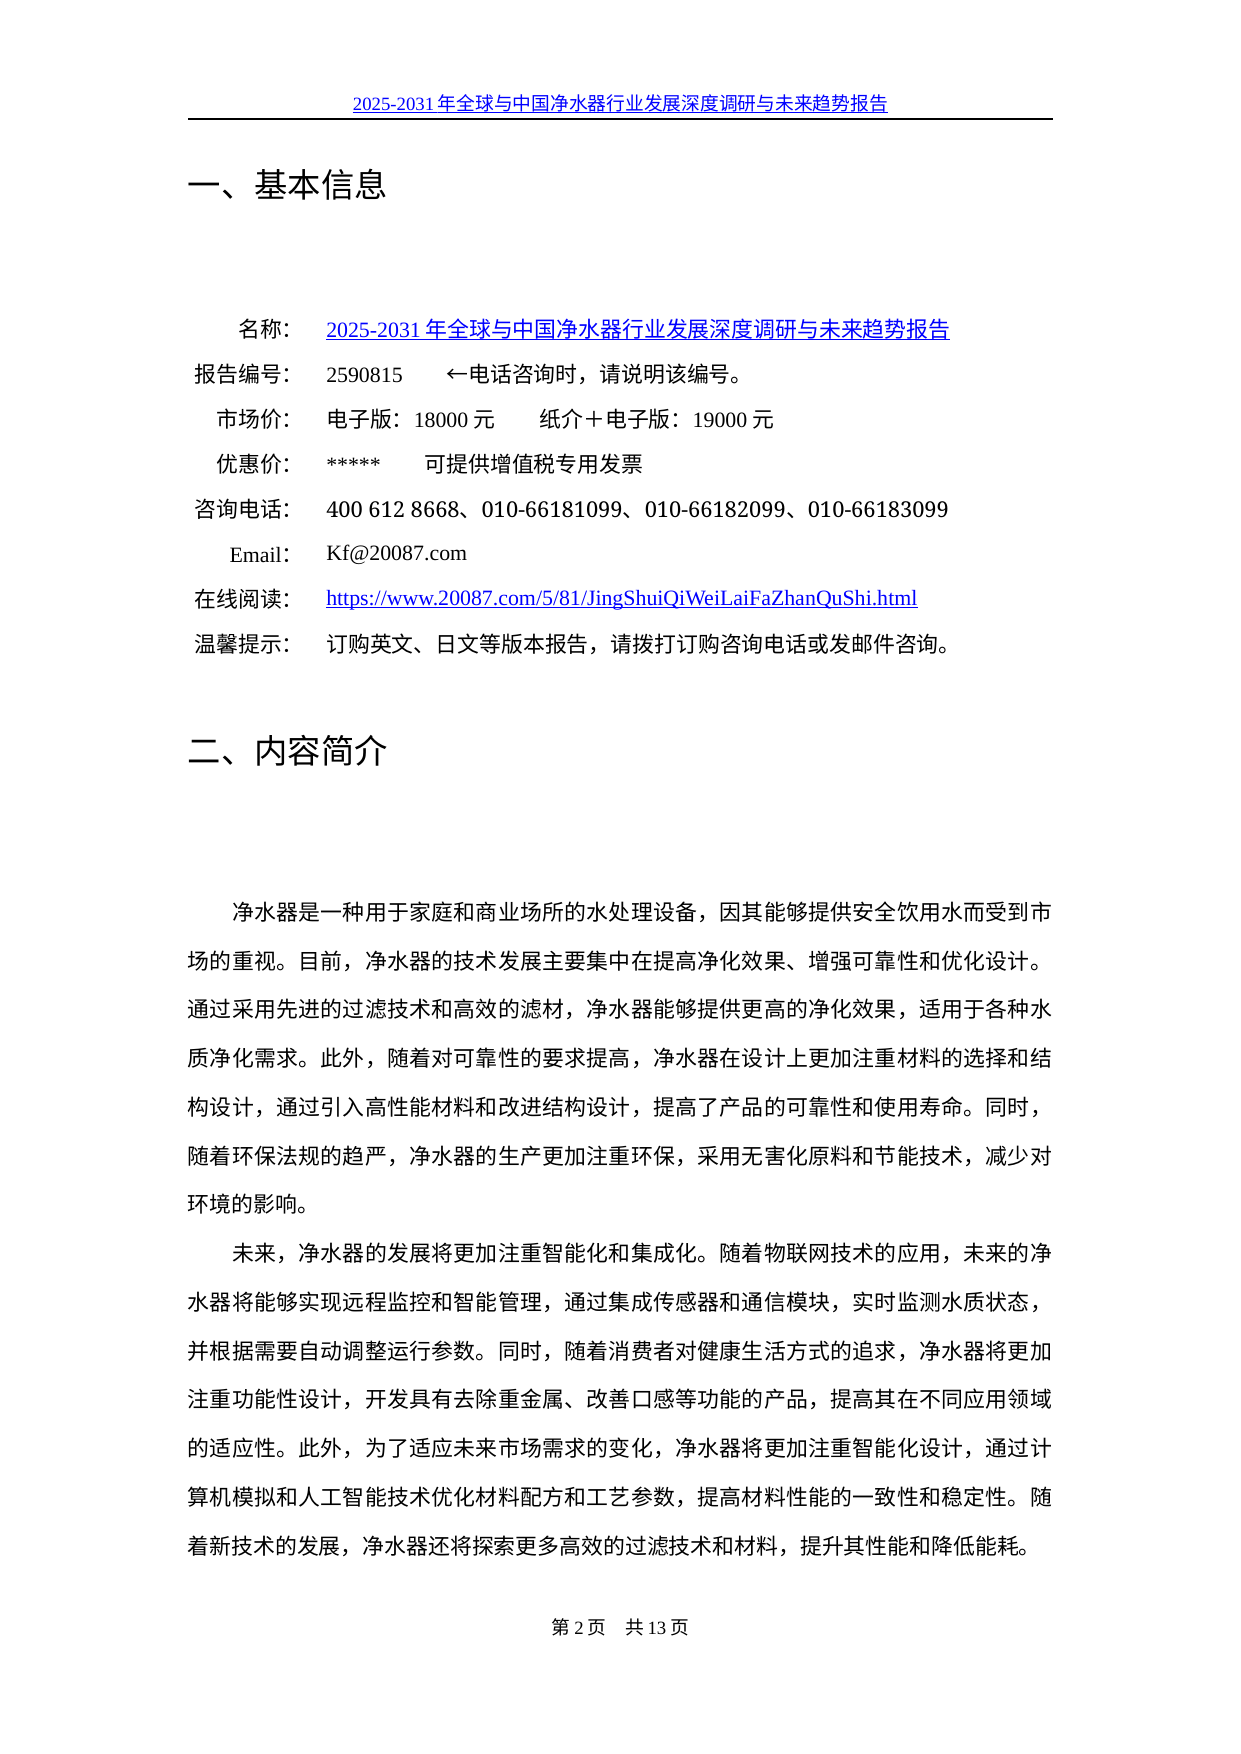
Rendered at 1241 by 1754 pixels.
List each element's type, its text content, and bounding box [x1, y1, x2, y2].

table_cell 2590815 ←电话咨询时，请说明该编号。 [315, 357, 1073, 402]
table_header 2025-2031年全球与中国净水器行业发展深度调研与未来趋势报告 [315, 312, 1073, 357]
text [187, 894, 1053, 1561]
table_cell 优惠价： [167, 447, 315, 492]
table_cell 温馨提示： [167, 627, 315, 672]
table_cell 在线阅读： [167, 582, 315, 627]
table_cell Email： [167, 537, 315, 582]
table_cell 电子版：18000 元 纸介＋电子版：19000 元 [315, 402, 1073, 447]
title 二、内容简介 [187, 717, 1053, 782]
table_cell 报告编号： [167, 357, 315, 402]
title 一、基本信息 [187, 150, 1053, 215]
table_cell [315, 582, 1073, 627]
table_cell 400 612 8668、010-66181099、010-66182099、010-66183099 [315, 492, 1073, 537]
table_cell ***** 可提供增值税专用发票 [315, 447, 1073, 492]
table_cell Kf@20087.com [315, 537, 1073, 582]
table_header 名称： [167, 312, 315, 357]
table_cell 咨询电话： [167, 492, 315, 537]
table_cell 市场价： [167, 402, 315, 447]
table_cell 订购英文、日文等版本报告，请拨打订购咨询电话或发邮件咨询。 [315, 627, 1073, 672]
